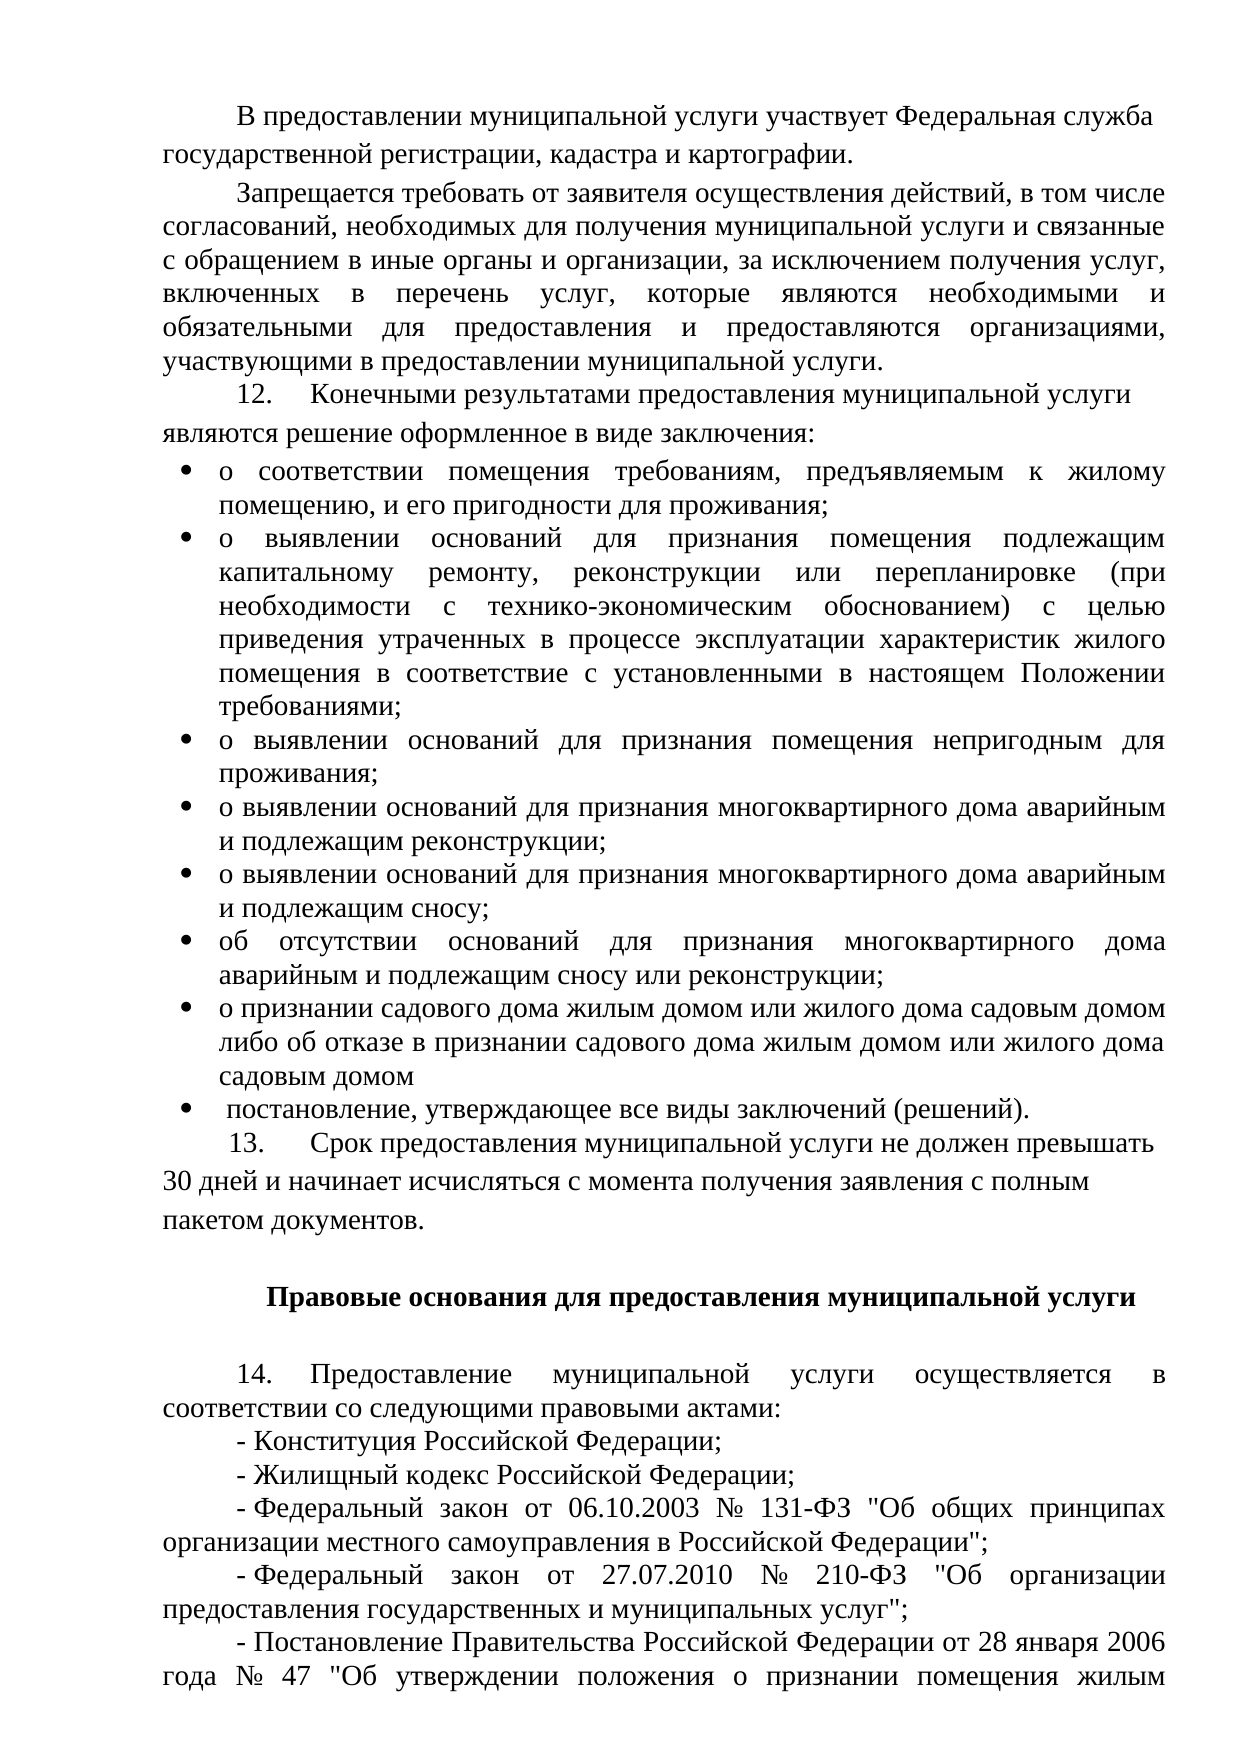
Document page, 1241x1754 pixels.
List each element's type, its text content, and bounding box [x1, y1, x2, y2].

list Правовые основания для предоставления муниципальной услуги [162, 1279, 1166, 1313]
list о выявлении оснований для признания многоквартирного дома аварийным и подлежащим реконструкции; [181, 789, 1166, 856]
list о соответствии помещения требованиям, предъявляемым к жилому помещению, и его пригодности для проживания; [181, 453, 1166, 520]
title - Федеральный закон от 06.10.2003 № 131-ФЗ "Об общих принципах организации местного самоуправления в Российской Федерации"; [162, 1490, 1166, 1557]
list о выявлении оснований для признания многоквартирного дома аварийным и подлежащим сносу; [181, 856, 1166, 923]
text - Жилищный кодекс Российской Федерации; [162, 1457, 1166, 1490]
list об отсутствии оснований для признания многоквартирного дома аварийным и подлежащим сносу или реконструкции; [181, 923, 1166, 991]
text Запрещается требовать от заявителя осуществления действий, в том числе согласований, необходимых для получения муниципальной услуги и связанные с обращением в иные органы и организации, за исключением получения услуг, включенных в перечень услуг, которые являются необходимыми и обязательными для предоставления и предоставляются организациями, участвующими в предоставлении муниципальной услуги. [162, 175, 1166, 376]
list о выявлении оснований для признания помещения непригодным для проживания; [181, 722, 1166, 789]
list постановление, утверждающее все виды заключений (решений). [181, 1091, 1166, 1125]
title - Конституция Российской Федерации; [162, 1423, 1166, 1457]
list о выявлении оснований для признания помещения подлежащим капитальному ремонту, реконструкции или перепланировке (при необходимости с технико-экономическим обоснованием) с целью приведения утраченных в процессе эксплуатации характеристик жилого помещения в соответствие с установленными в настоящем Положении требованиями; [181, 520, 1166, 722]
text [162, 1624, 1166, 1692]
list В предоставлении муниципальной услуги участвует Федеральная служба государственной регистрации, кадастра и картографии. [162, 98, 1166, 170]
title - Федеральный закон от 27.07.2010 № 210-ФЗ "Об организации предоставления государственных и муниципальных услуг"; [162, 1557, 1166, 1624]
list о признании садового дома жилым домом или жилого дома садовым домом либо об отказе в признании садового дома жилым домом или жилого дома садовым домом [181, 991, 1166, 1091]
list 13. Срок предоставления муниципальной услуги не должен превышать 30 дней и начинает исчисляться с момента получения заявления с полным пакетом документов. [162, 1125, 1166, 1236]
title 14. Предоставление муниципальной услуги осуществляется в соответствии со следующими правовыми актами: [162, 1356, 1166, 1423]
list 12. Конечными результатами предоставления муниципальной услуги являются решение оформленное в виде заключения: [162, 376, 1166, 448]
